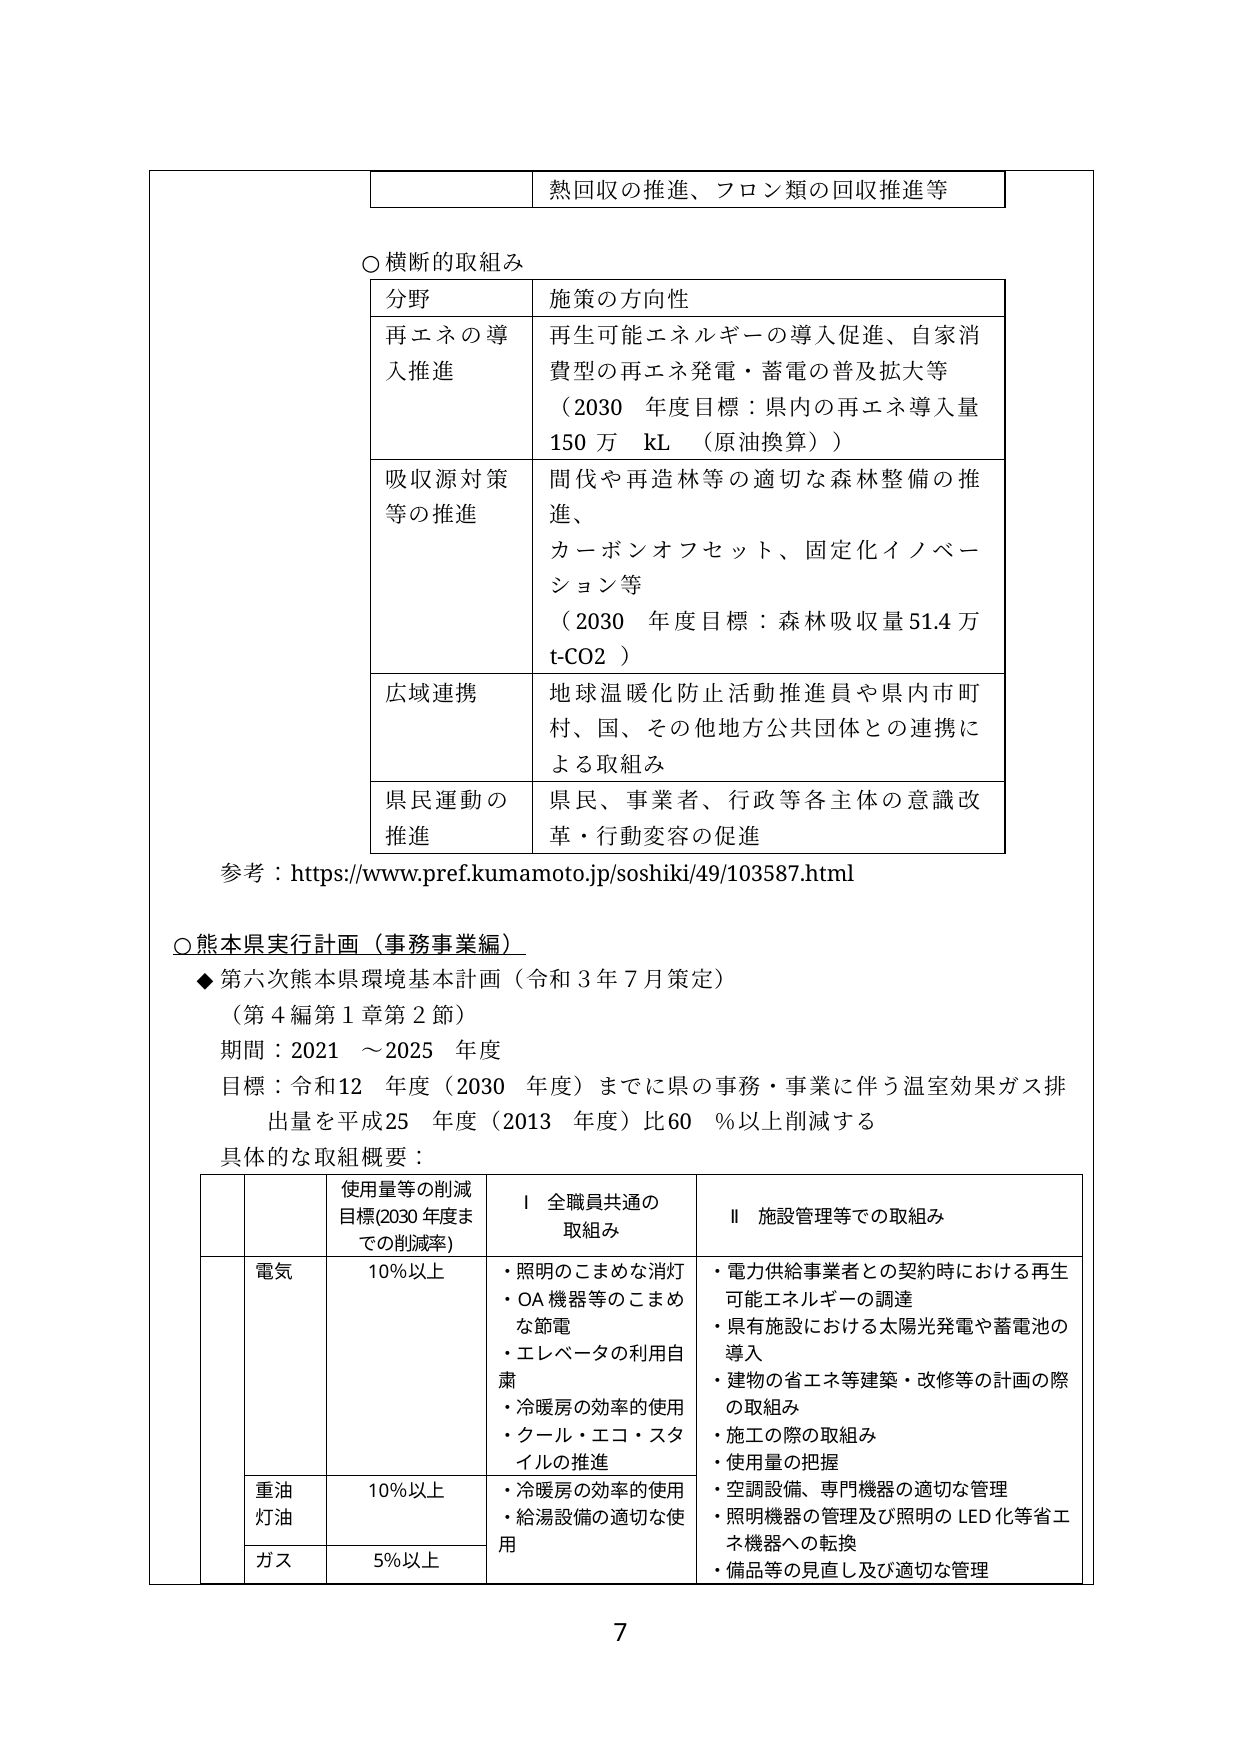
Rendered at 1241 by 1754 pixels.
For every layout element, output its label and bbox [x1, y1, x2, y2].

table_cell [150, 171, 1093, 1584]
